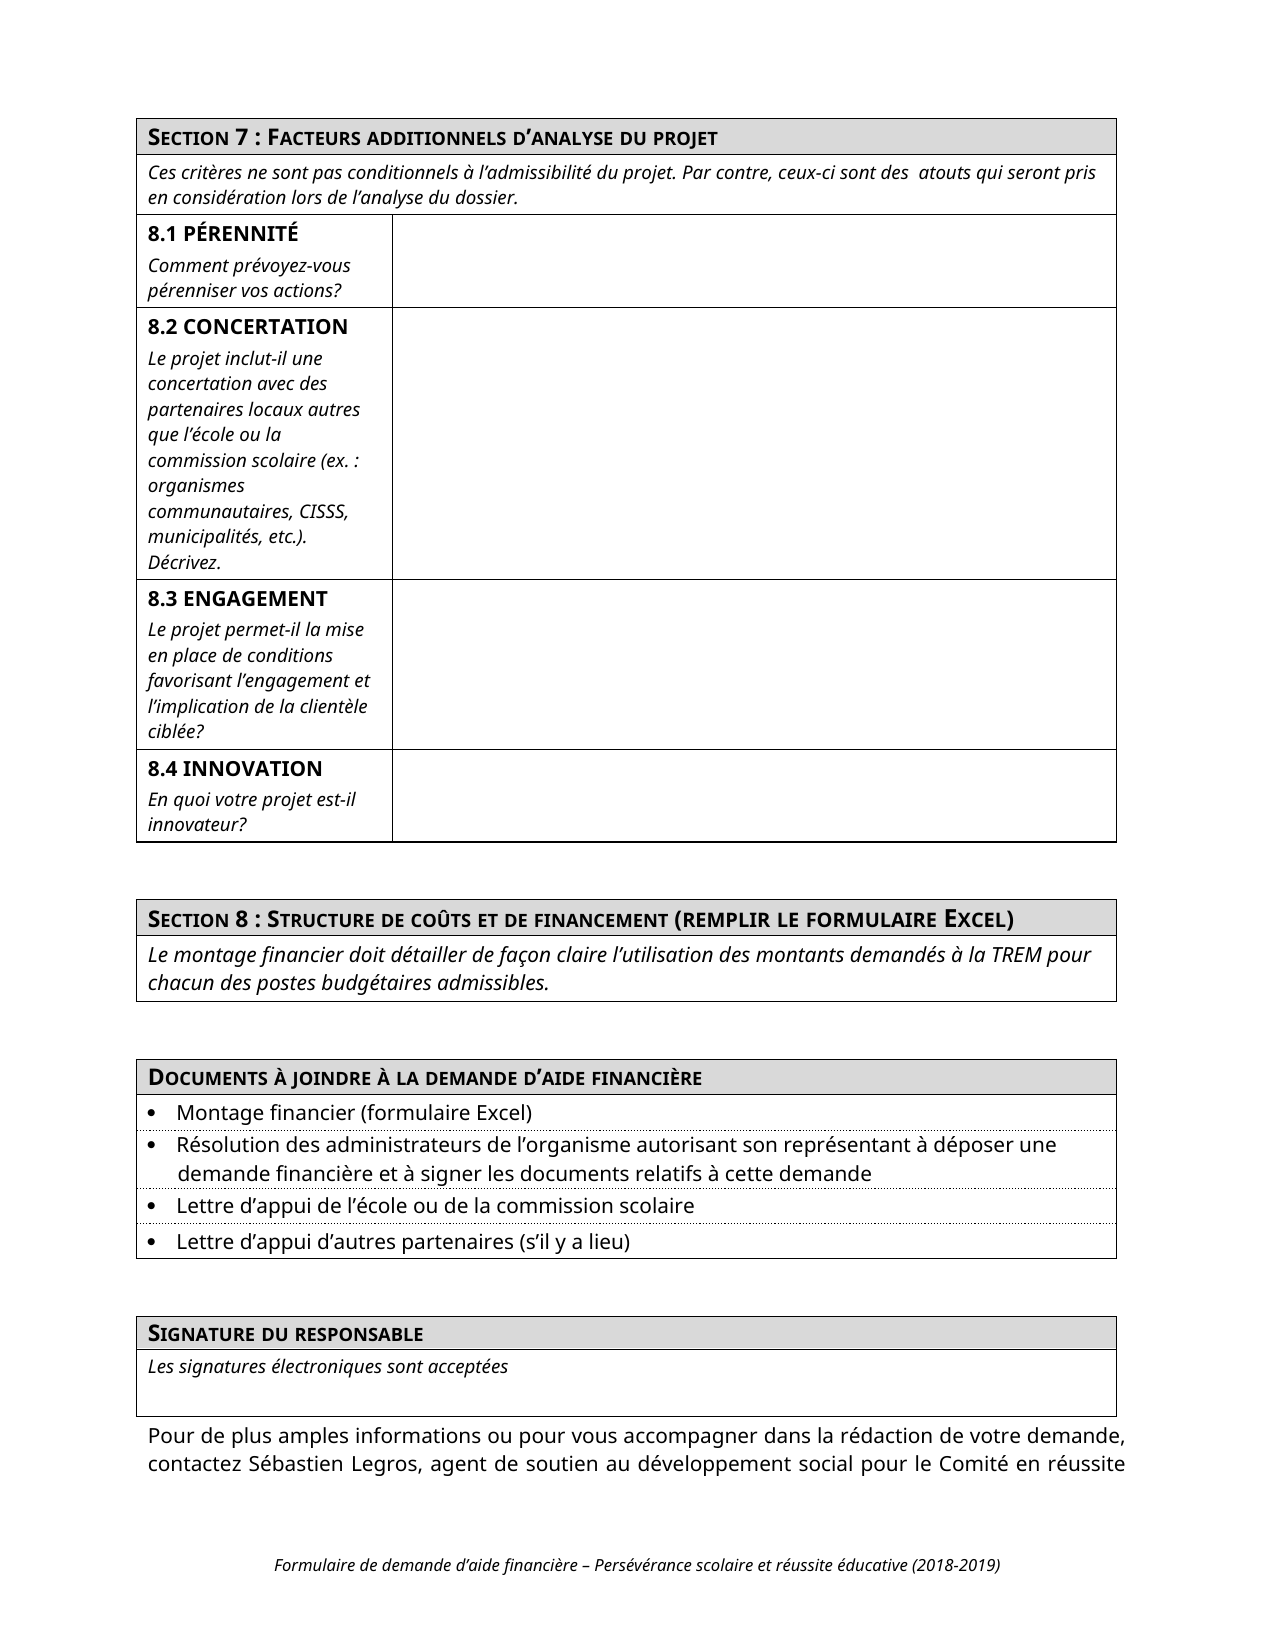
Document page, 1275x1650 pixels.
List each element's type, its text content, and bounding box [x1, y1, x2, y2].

table_cell [393, 215, 1116, 307]
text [148, 1421, 1127, 1478]
table_cell 8.4 INNOVATION En quoi votre projet est-il innovateur? [137, 750, 392, 841]
table_header Section 7 : Facteurs additionnels d’analyse du projet [137, 119, 1116, 154]
table_cell 8.2 CONCERTATION Le projet inclut-il une concertation avec des partenaires locaux autres que l’école ou la commission scolaire (ex. : organismes communautaires, CISSS, municipalités, etc.). Décrivez. [137, 308, 392, 579]
table_header Signature du responsable [137, 1317, 1116, 1348]
table_cell Les signatures électroniques sont acceptées [137, 1350, 1116, 1416]
table_header Documents à joindre à la demande d’aide financière [137, 1060, 1116, 1094]
table_cell 8.3 ENGAGEMENT Le projet permet-il la mise en place de conditions favorisant l’engagement et l’implication de la clientèle ciblée? [137, 580, 392, 748]
table_cell [393, 308, 1116, 579]
table_cell Le montage financier doit détailler de façon claire l’utilisation des montants demandés à la TREM pour chacun des postes budgétaires admissibles. [137, 936, 1116, 1001]
table_cell [393, 580, 1116, 748]
table_header Section 8 : Structure de coûts et de financement (remplir le formulaire Excel) [137, 900, 1116, 935]
table_cell [393, 750, 1116, 841]
table_cell Ces critères ne sont pas conditionnels à l’admissibilité du projet. Par contre, ceux-ci sont des atouts qui seront pris en considération lors de l’analyse du dossier. [137, 155, 1116, 214]
table_cell Lettre d’appui de l’école ou de la commission scolaire [137, 1188, 1116, 1223]
table_cell Résolution des administrateurs de l’organisme autorisant son représentant à déposer une demande financière et à signer les documents relatifs à cette demande [137, 1130, 1116, 1187]
table_cell Montage financier (formulaire Excel) [137, 1095, 1116, 1129]
table_cell 8.1 PÉRENNITÉ Comment prévoyez-vous pérenniser vos actions? [137, 215, 392, 307]
table_cell Lettre d’appui d’autres partenaires (s’il y a lieu) [137, 1223, 1116, 1258]
